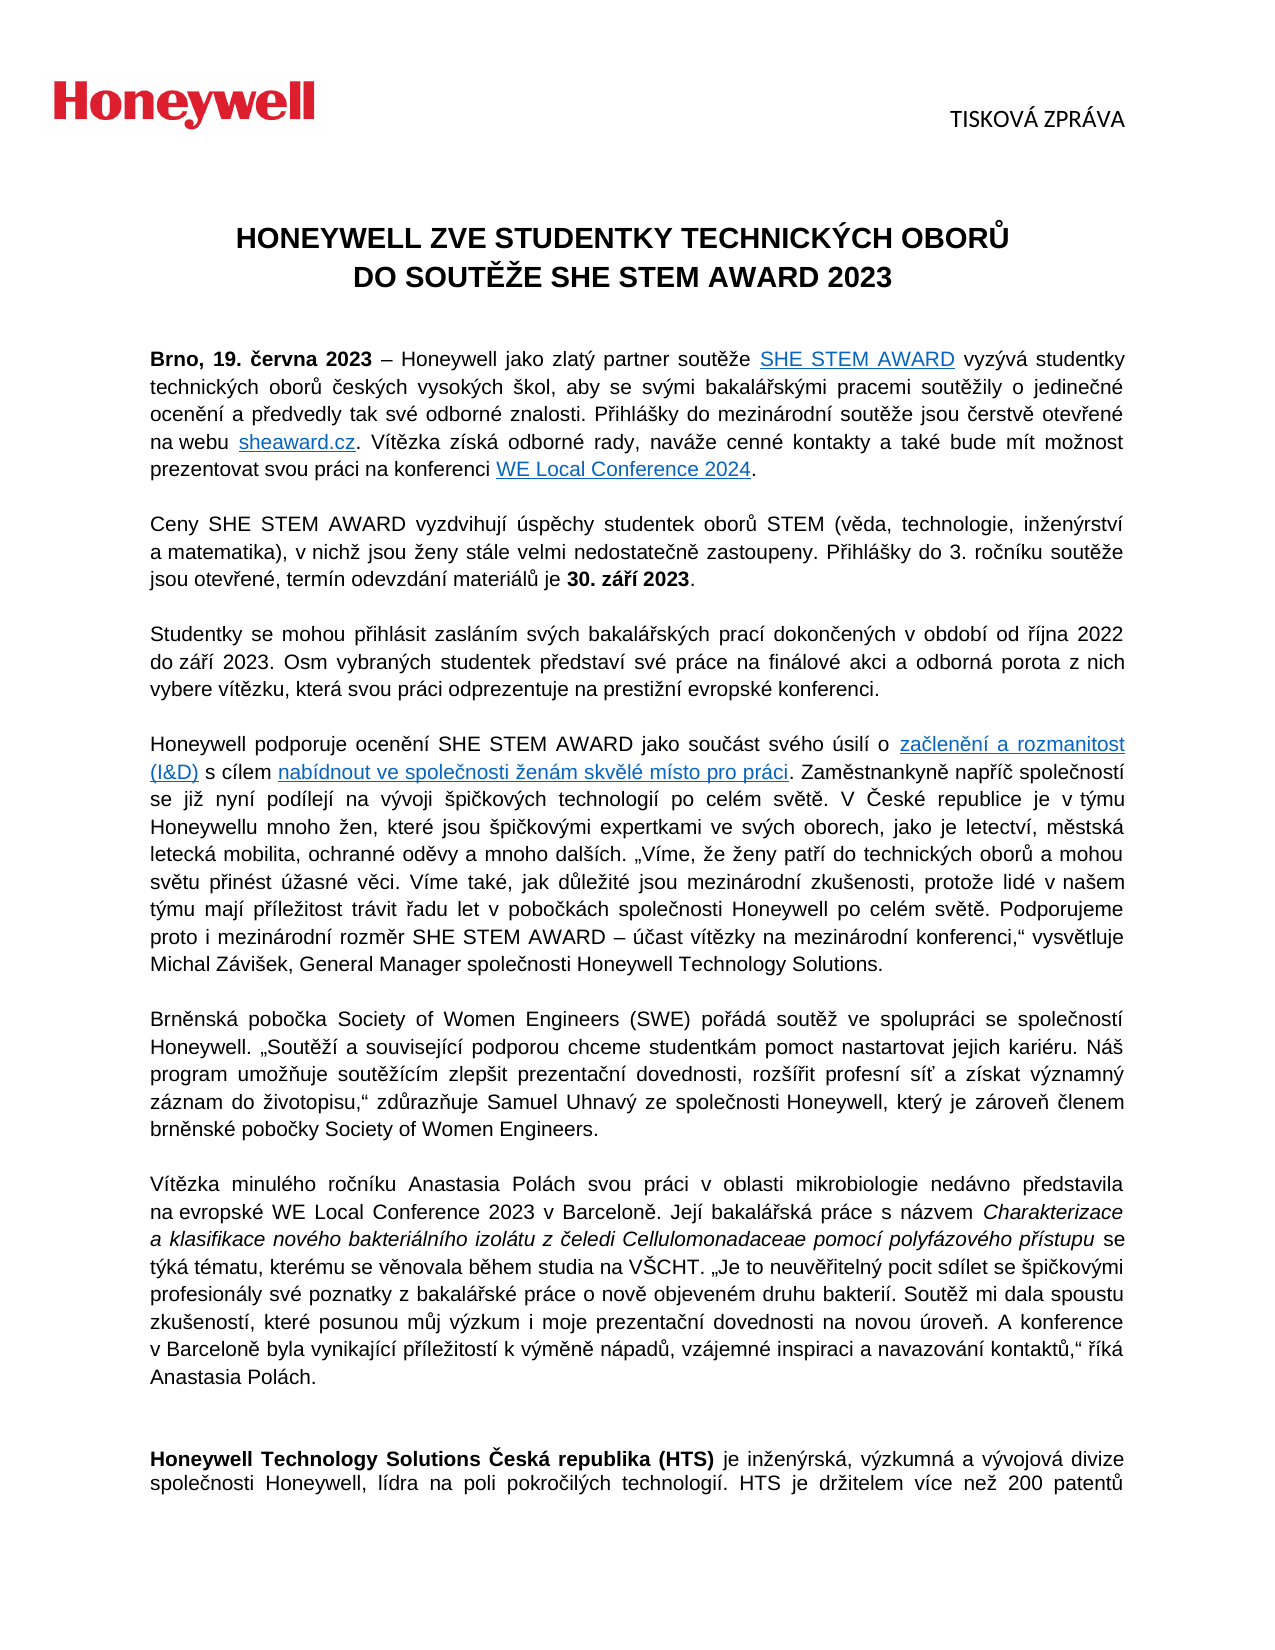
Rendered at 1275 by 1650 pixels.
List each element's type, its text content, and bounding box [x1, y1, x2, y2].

text Honeywell podporuje ocenění SHE STEM AWARD jako součást svého úsilí o začlenění a rozmanitost (I&D) s cílem nabídnout ve společnosti ženám skvělé místo pro práci. Zaměstnankyně napříč společností se již nyní podílejí na vývoji špičkových technologií po celém světě. V České republice je v týmu Honeywellu mnoho žen, které jsou špičkovými expertkami ve svých oborech, jako je letectví, městská letecká mobilita, ochranné oděvy a mnoho dalších. „Víme, že ženy patří do technických oborů a mohou světu přinést úžasné věci. Víme také, jak důležité jsou mezinárodní zkušenosti, protože lidé v našem týmu mají příležitost trávit řadu let v pobočkách společnosti Honeywell po celém světě. Podporujeme proto i mezinárodní rozměr SHE STEM AWARD – účast vítězky na mezinárodní konferenci,“ vysvětluje Michal Závišek, General Manager společnosti Honeywell Technology Solutions. [150, 732, 1125, 976]
text Studentky se mohou přihlásit zasláním svých bakalářských prací dokončených v období od října 2022 do září 2023. Osm vybraných studentek představí své práce na finálové akci a odborná porota z nich vybere vítězku, která svou práci odprezentuje na prestižní evropské konferenci. [150, 622, 1125, 701]
text Brno, 19. června 2023 – Honeywell jako zlatý partner soutěže SHE STEM AWARD vyzývá studentky technických oborů českých vysokých škol, aby se svými bakalářskými pracemi soutěžily o jedinečné ocenění a předvedly tak své odborné znalosti. Přihlášky do mezinárodní soutěže jsou čerstvě otevřené na webu sheaward.cz. Vítězka získá odborné rady, naváže cenné kontakty a také bude mít možnost prezentovat svou práci na konferenci WE Local Conference 2024. [150, 347, 1125, 481]
text Ceny SHE STEM AWARD vyzdvihují úspěchy studentek oborů STEM (věda, technologie, inženýrství a matematika), v nichž jsou ženy stále velmi nedostatečně zastoupeny. Přihlášky do 3. ročníku soutěže jsou otevřené, termín odevzdání materiálů je 30. září 2023. [150, 512, 1125, 591]
text HONEYWELL Zve STUDENtKY TECHNICKÝCH OBORŮ do soutěže SHE STEM AWARD 2023 [150, 222, 1096, 294]
text Vítězka minulého ročníku Anastasia Polách svou práci v oblasti mikrobiologie nedávno představila na evropské WE Local Conference 2023 v Barceloně. Její bakalářská práce s názvem Charakterizace a klasifikace nového bakteriálního izolátu z čeledi Cellulomonadaceae pomocí polyfázového přístupu se týká tématu, kterému se věnovala během studia na VŠCHT. „Je to neuvěřitelný pocit sdílet se špičkovými profesionály své poznatky z bakalářské práce o nově objeveném druhu bakterií. Soutěž mi dala spoustu zkušeností, které posunou můj výzkum i moje prezentační dovednosti na novou úroveň. A konference v Barceloně byla vynikající příležitostí k výměně nápadů, vzájemné inspiraci a navazování kontaktů,“ říká Anastasia Polách. [150, 1172, 1125, 1388]
text Brněnská pobočka Society of Women Engineers (SWE) pořádá soutěž ve spolupráci se společností Honeywell. „Soutěží a související podporou chceme studentkám pomoct nastartovat jejich kariéru. Náš program umožňuje soutěžícím zlepšit prezentační dovednosti, rozšířit profesní síť a získat významný záznam do životopisu,“ zdůrazňuje Samuel Uhnavý ze společnosti Honeywell, který je zároveň členem brněnské pobočky Society of Women Engineers. [150, 1007, 1125, 1141]
picture [43, 76, 324, 134]
